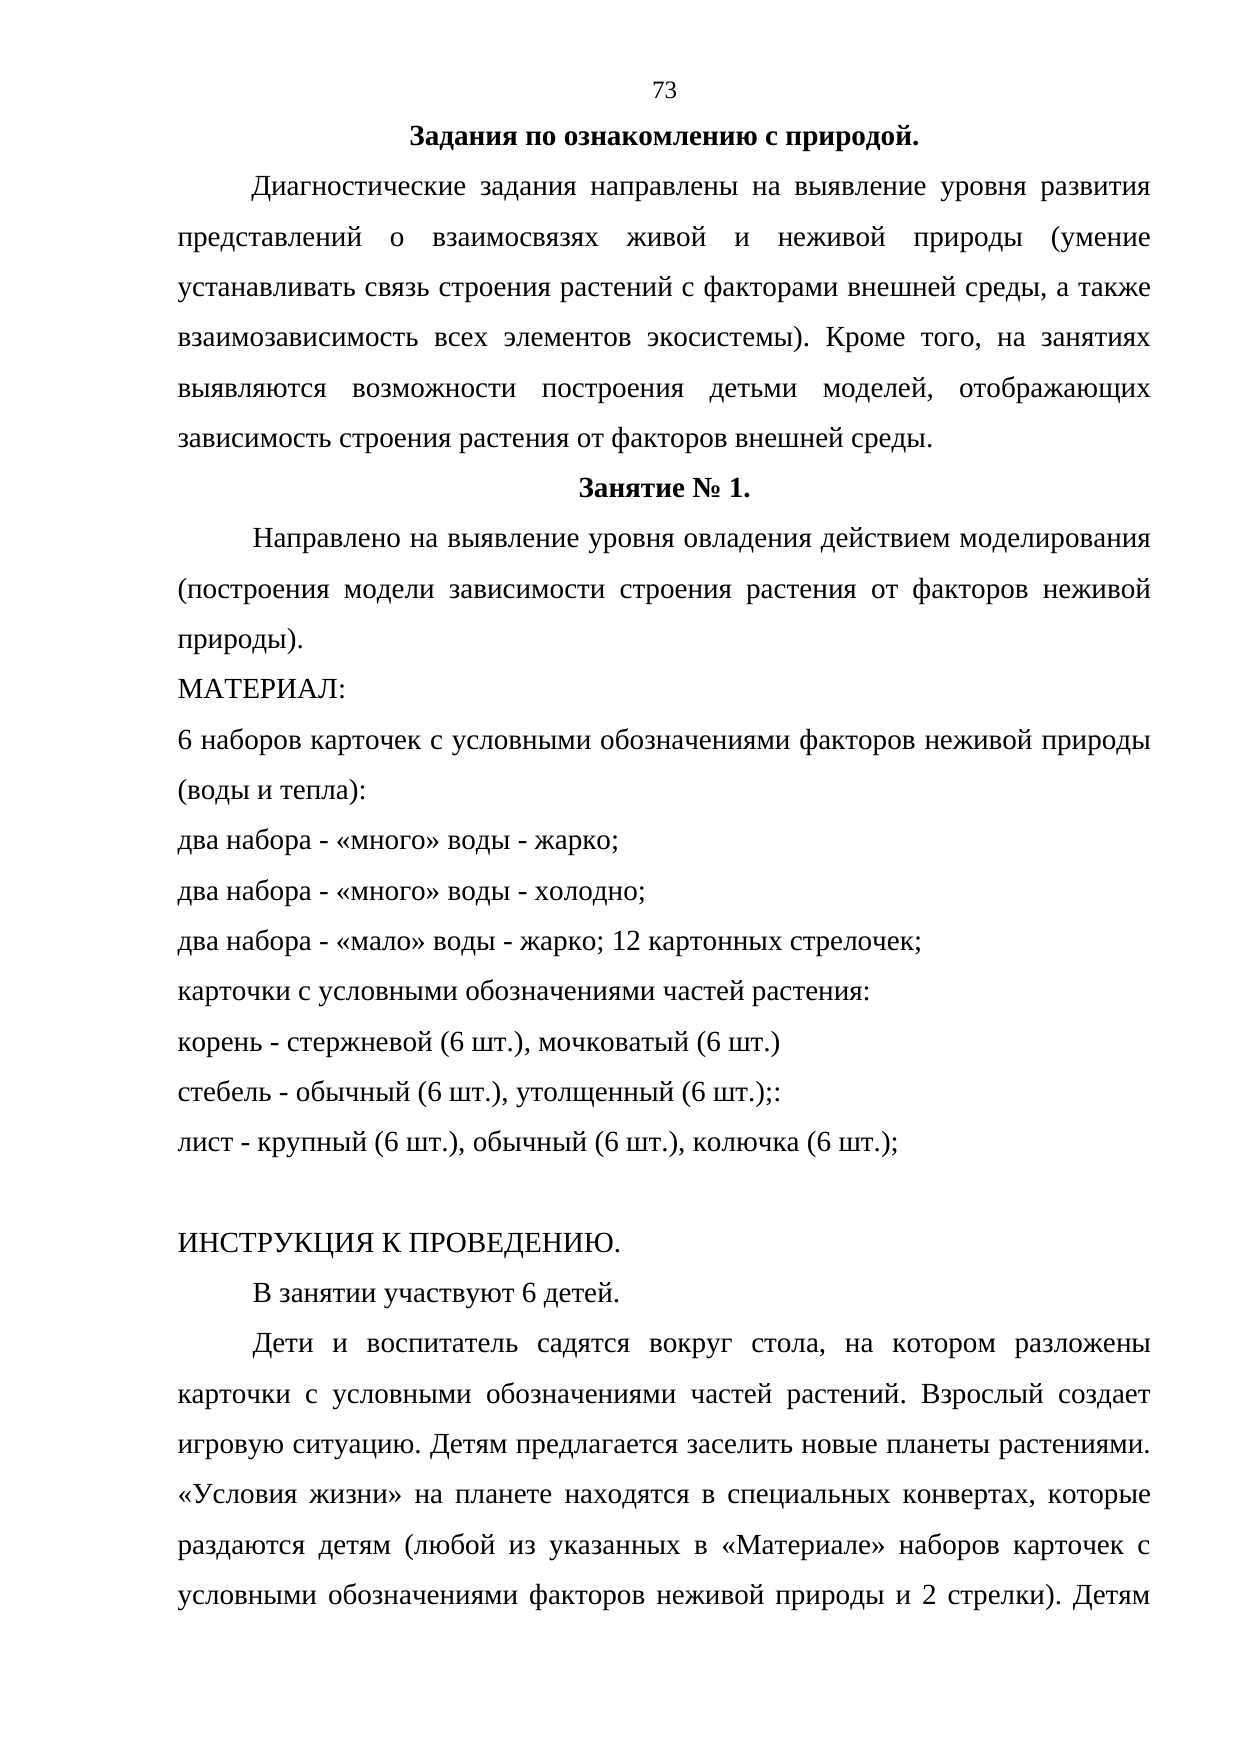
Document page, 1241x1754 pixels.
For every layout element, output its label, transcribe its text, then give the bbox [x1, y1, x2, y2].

text два набора - «много» воды - холодно; [177, 873, 1152, 906]
text лист - крупный (6 шт.), обычный (6 шт.), колючка (6 шт.); [177, 1124, 1152, 1158]
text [177, 1326, 1152, 1611]
text Направлено на выявление уровня овладения действием моделирования (построения модели зависимости строения растения от факторов неживой природы). [177, 521, 1152, 655]
text ИНСТРУКЦИЯ К ПРОВЕДЕНИЮ. [177, 1225, 1152, 1258]
text Занятие № 1. [177, 470, 1152, 504]
text два набора - «мало» воды - жарко; 12 картонных стрелочек; [177, 923, 1152, 957]
text карточки с условными обозначениями частей растения: [177, 973, 1152, 1007]
text МАТЕРИАЛ: [177, 672, 1152, 705]
text 6 наборов карточек с условными обозначениями факторов неживой природы (воды и тепла): [177, 722, 1152, 806]
text корень - стержневой (6 шт.), мочковатый (6 шт.) [177, 1024, 1152, 1057]
text два набора - «много» воды - жарко; [177, 822, 1152, 856]
text стебель - обычный (6 шт.), утолщенный (6 шт.);: [177, 1074, 1152, 1108]
text Диагностические задания направлены на выявление уровня развития представлений о взаимосвязях живой и неживой природы (умение устанавливать связь строения растений с факторами внешней среды, а также взаимозависимость всех элементов экосистемы). Кроме того, на занятиях выявляются возможности построения детьми моделей, отображающих зависимость строения растения от факторов внешней среды. [177, 168, 1152, 453]
text В занятии участвуют 6 детей. [177, 1275, 1152, 1309]
text Задания по ознакомлению с природой. [177, 118, 1152, 152]
